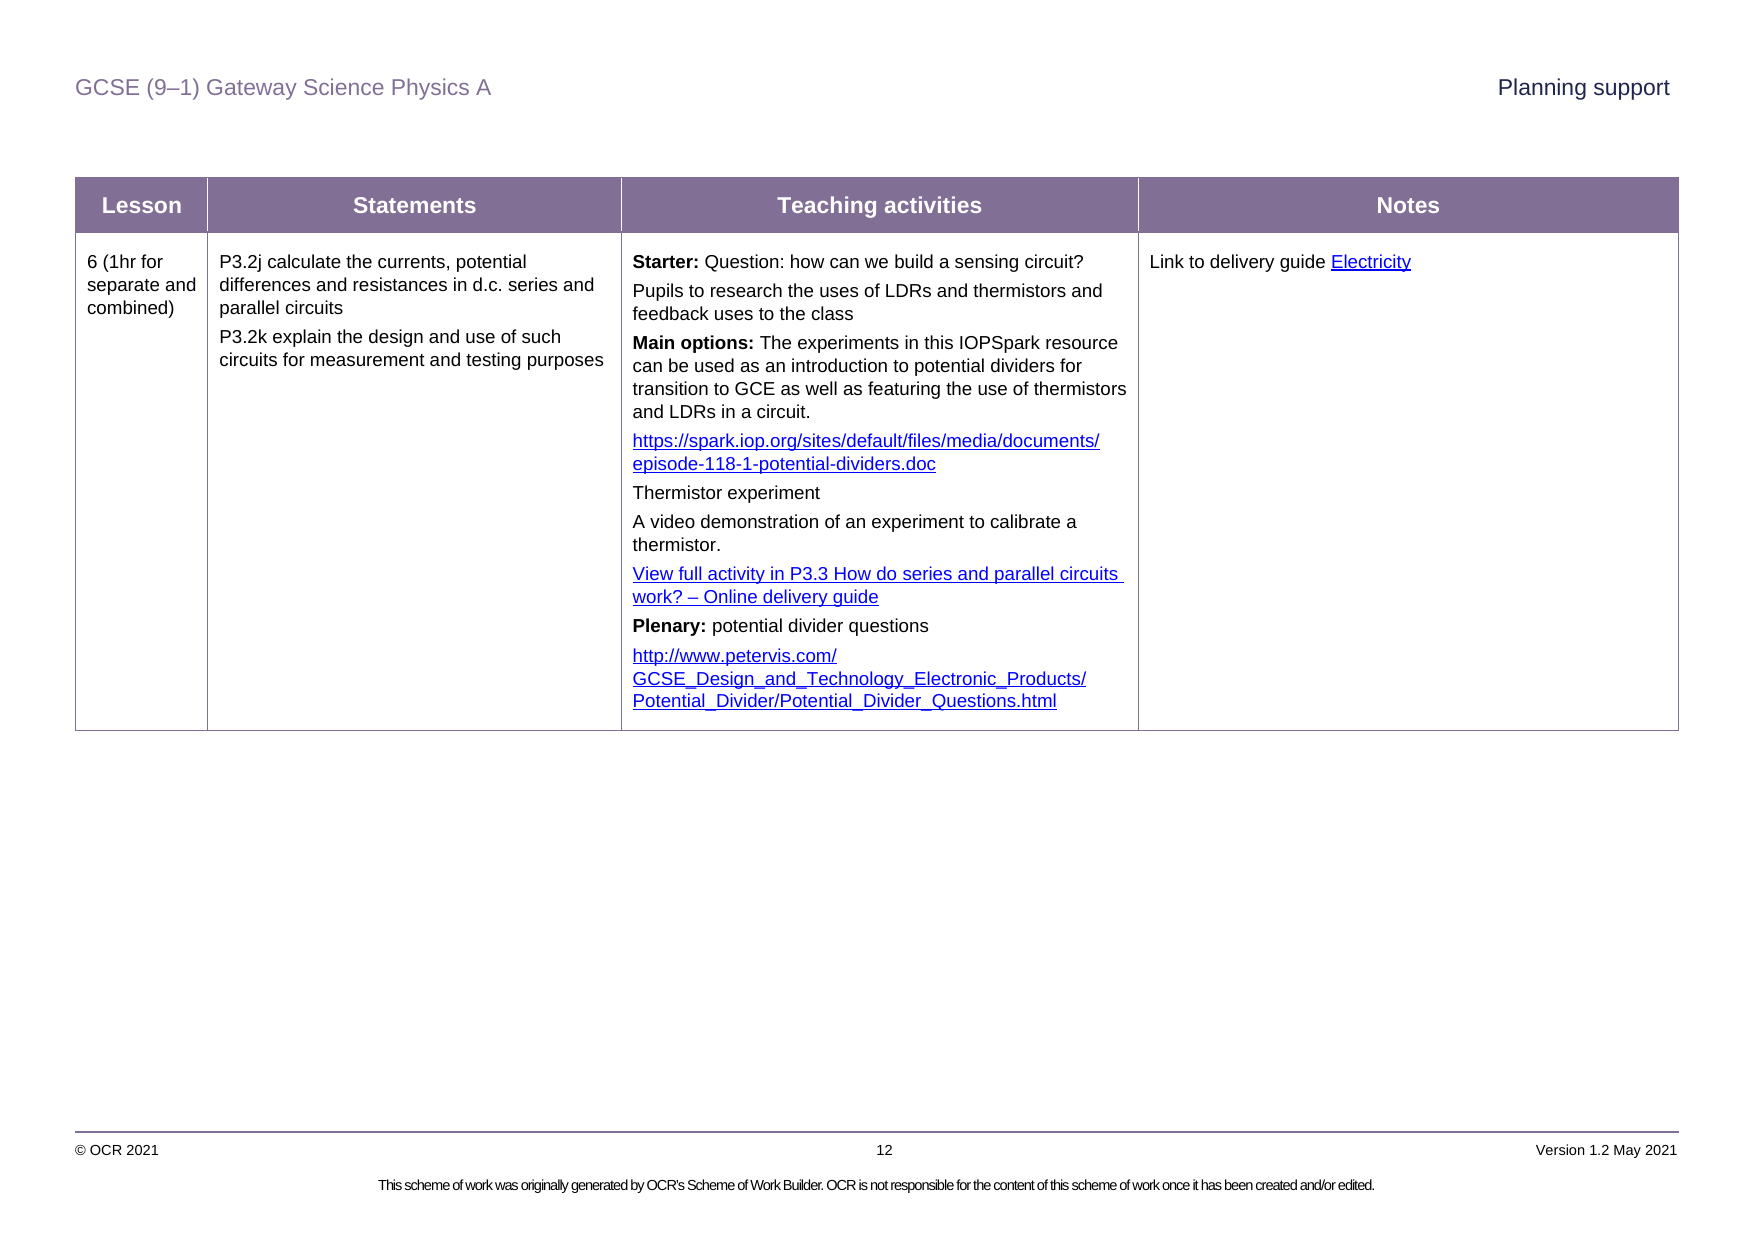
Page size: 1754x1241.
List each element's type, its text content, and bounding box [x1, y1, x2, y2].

table_header Statements [208, 178, 621, 231]
table_header Notes [1139, 178, 1678, 231]
table_header Lesson [76, 178, 207, 231]
table_cell P3.2j calculate the currents, potential differences and resistances in d.c. series and parallel circuits P3.2k explain the design and use of such circuits for measurement and testing purposes [208, 233, 621, 730]
table_cell Starter: Question: how can we build a sensing circuit? Pupils to research the uses of LDRs and thermistors and feedback uses to the class Main options: The experiments in this IOPSpark resource can be used as an introduction to potential dividers for transition to GCE as well as featuring the use of thermistors and LDRs in a circuit. https://spark.iop.org/sites/default/files/media/documents/episode-118-1-potential-dividers.doc Thermistor experiment A video demonstration of an experiment to calibrate a thermistor. View full activity in P3.3 How do series and parallel circuits work? – Online delivery guide Plenary: potential divider questions http://www.petervis.com/GCSE_Design_and_Technology_Electronic_Products/Potential_Divider/Potential_Divider_Questions.html [622, 233, 1138, 730]
table_header Teaching activities [622, 178, 1138, 231]
table_cell Link to delivery guide Electricity [1139, 233, 1678, 730]
table_cell 6 (1hr for separate and combined) [76, 233, 207, 730]
